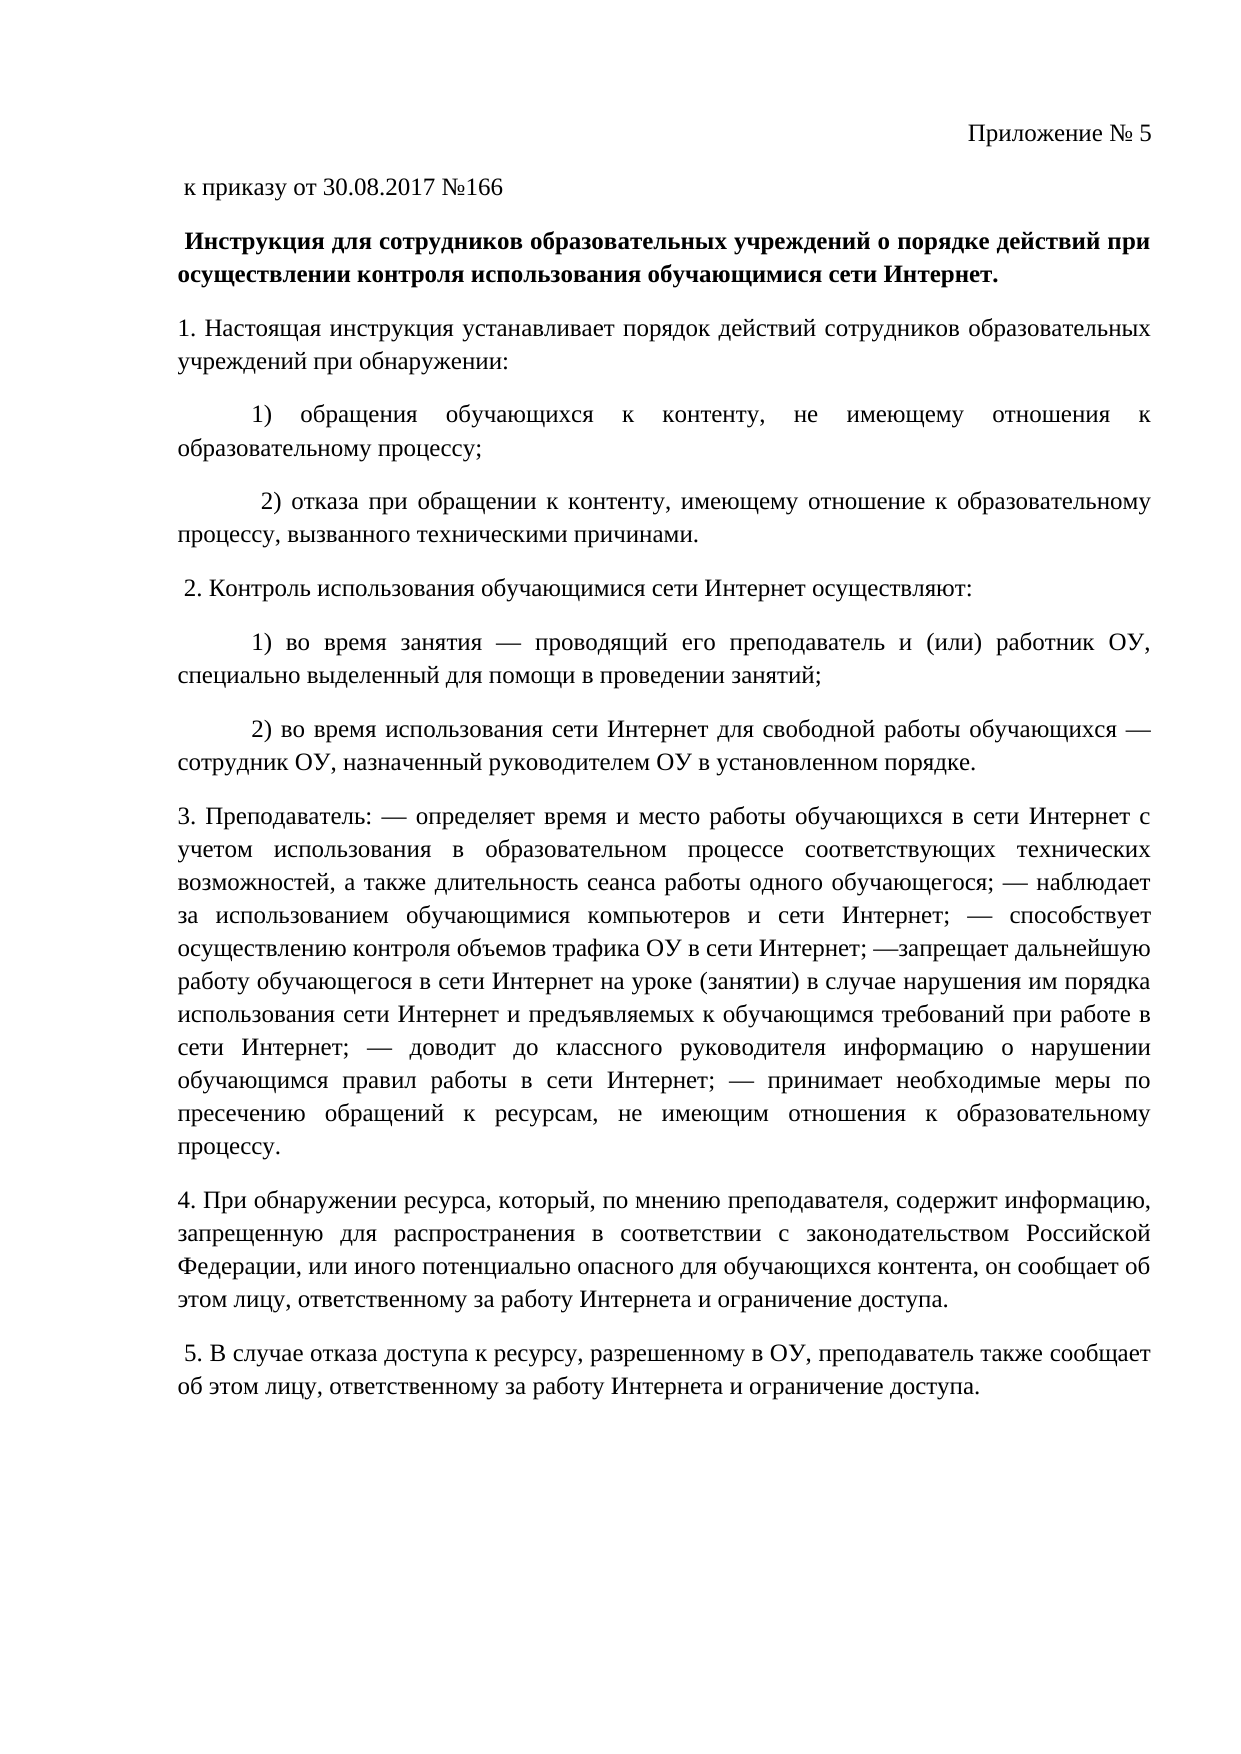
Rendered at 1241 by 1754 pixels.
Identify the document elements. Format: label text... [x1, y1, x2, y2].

text Инструкция для сотрудников образовательных учреждений о порядке действий при осуществлении контроля использования обучающимися сети Интернет. [177, 226, 1152, 288]
text 3. Преподаватель: — определяет время и место работы обучающихся в сети Интернет с учетом использования в образовательном процессе соответствующих технических возможностей, а также длительность сеанса работы одного обучающегося; — наблюдает за использованием обучающимися компьютеров и сети Интернет; — способствует осуществлению контроля объемов трафика ОУ в сети Интернет; —запрещает дальнейшую работу обучающегося в сети Интернет на уроке (занятии) в случае нарушения им порядка использования сети Интернет и предъявляемых к обучающимся требований при работе в сети Интернет; — доводит до классного руководителя информацию о нарушении обучающимся правил работы в сети Интернет; — принимает необходимые меры по пресечению обращений к ресурсам, не имеющим отношения к образовательному процессу. [177, 801, 1152, 1160]
text 1) обращения обучающихся к контенту, не имеющему отношения к образовательному процессу; [177, 399, 1152, 461]
text 2) отказа при обращении к контенту, имеющему отношение к образовательному процессу, вызванного техническими причинами. [177, 486, 1152, 548]
text 4. При обнаружении ресурса, который, по мнению преподавателя, содержит информацию, запрещенную для распространения в соответствии с законодательством Российской Федерации, или иного потенциально опасного для обучающихся контента, он сообщает об этом лицу, ответственному за работу Интернета и ограничение доступа. [177, 1185, 1152, 1313]
text 2. Контроль использования обучающимися сети Интернет осуществляют: [177, 573, 1152, 602]
text к приказу от 30.08.2017 №166 [177, 172, 1152, 201]
text 1. Настоящая инструкция устанавливает порядок действий сотрудников образовательных учреждений при обнаружении: [177, 313, 1152, 374]
text 2) во время использования сети Интернет для свободной работы обучающихся — сотрудник ОУ, назначенный руководителем ОУ в установленном порядке. [177, 714, 1152, 776]
text 5. В случае отказа доступа к ресурсу, разрешенному в ОУ, преподаватель также сообщает об этом лицу, ответственному за работу Интернета и ограничение доступа. [177, 1338, 1152, 1400]
text 1) во время занятия — проводящий его преподаватель и (или) работник ОУ, специально выделенный для помощи в проведении занятий; [177, 627, 1152, 689]
text Приложение № 5 [177, 118, 1152, 147]
